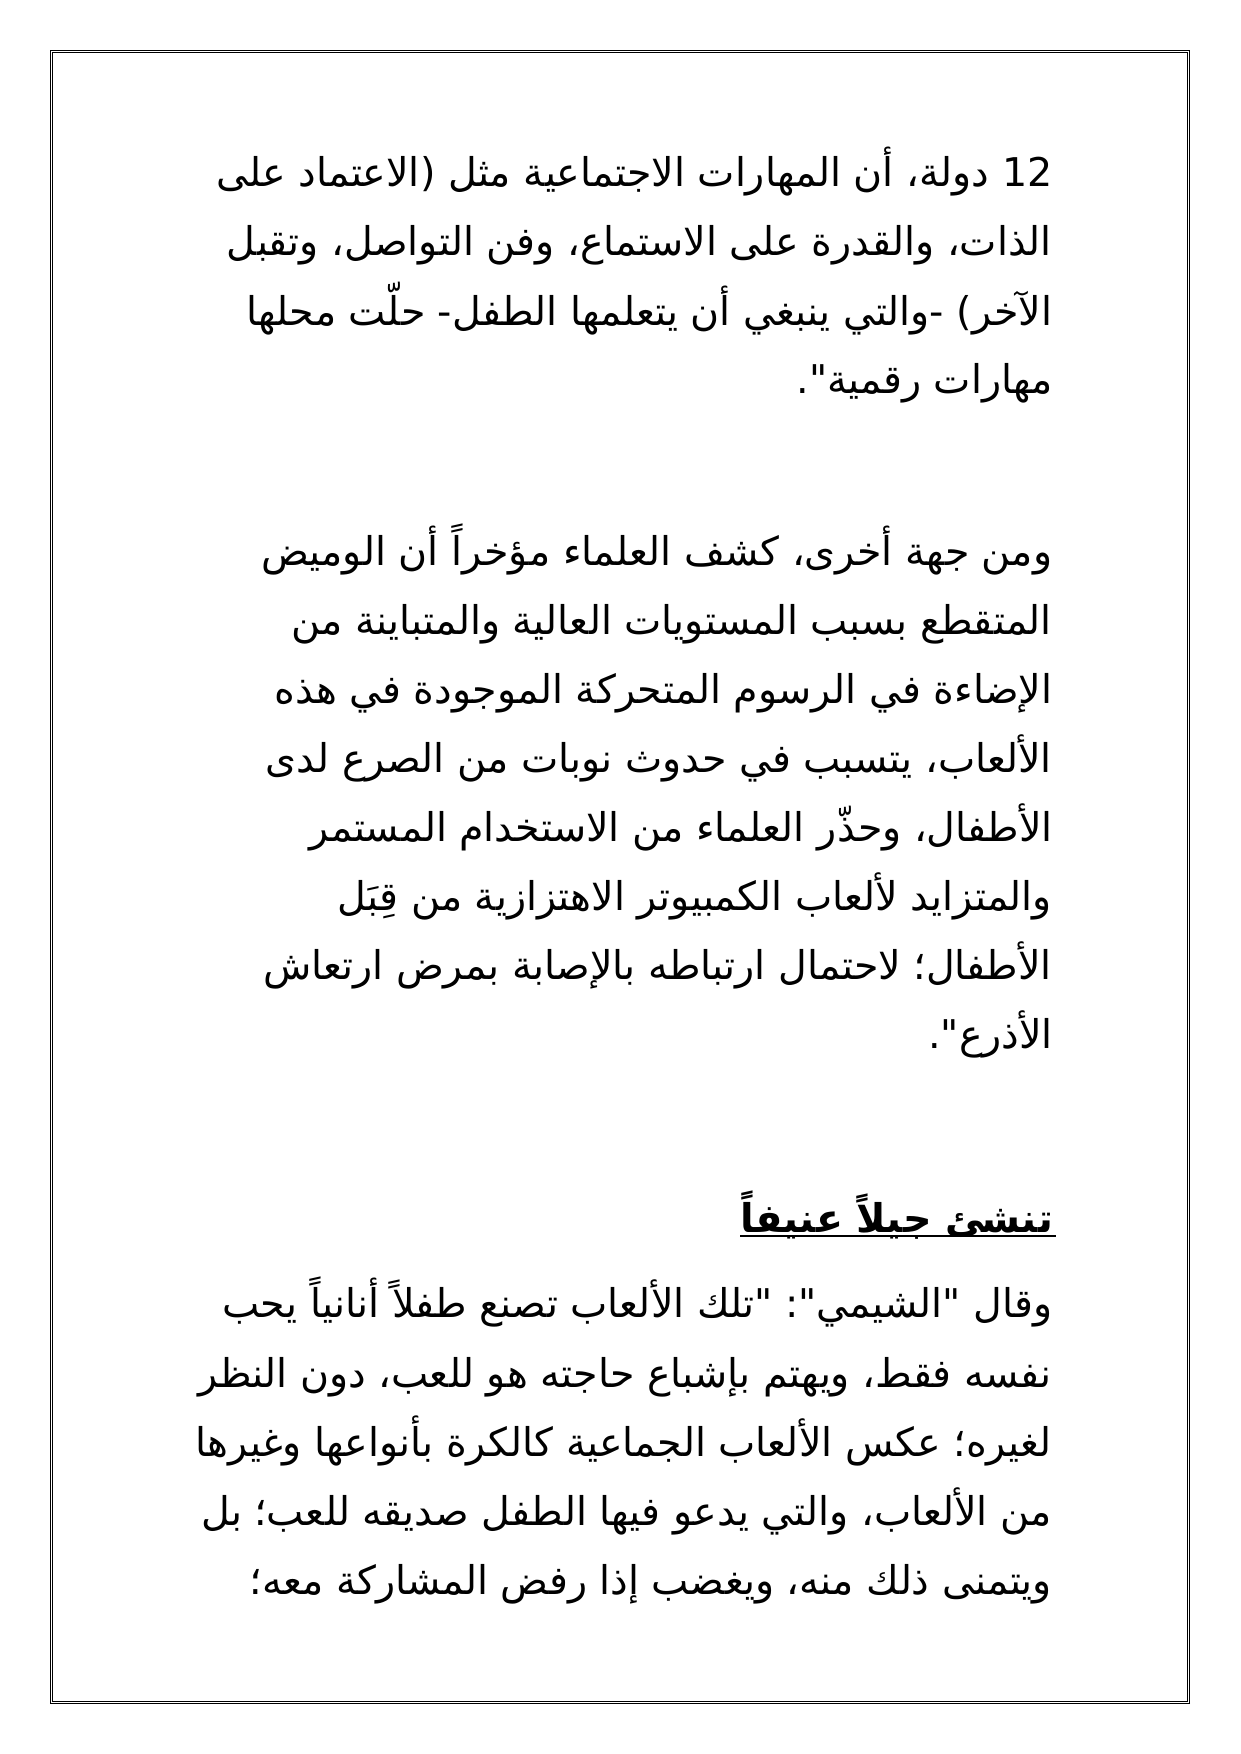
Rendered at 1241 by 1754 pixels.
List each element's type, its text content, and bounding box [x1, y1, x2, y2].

text ومن جهة أخرى، كشف العلماء مؤخراً أن الوميض المتقطع بسبب المستويات العالية والمتباينة من الإضاءة في الرسوم المتحركة الموجودة في هذه الألعاب، يتسبب في حدوث نوبات من الصرع لدى الأطفال، وحذّر العلماء من الاستخدام المستمر والمتزايد لألعاب الكمبيوتر الاهتزازية من قِبَل الأطفال؛ لاحتمال ارتباطه بالإصابة بمرض ارتعاش الأذرع". [187, 529, 1053, 1058]
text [187, 150, 1053, 403]
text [187, 1281, 1053, 1603]
text تنشئ جيلاً عنيفاً [187, 1195, 1053, 1241]
